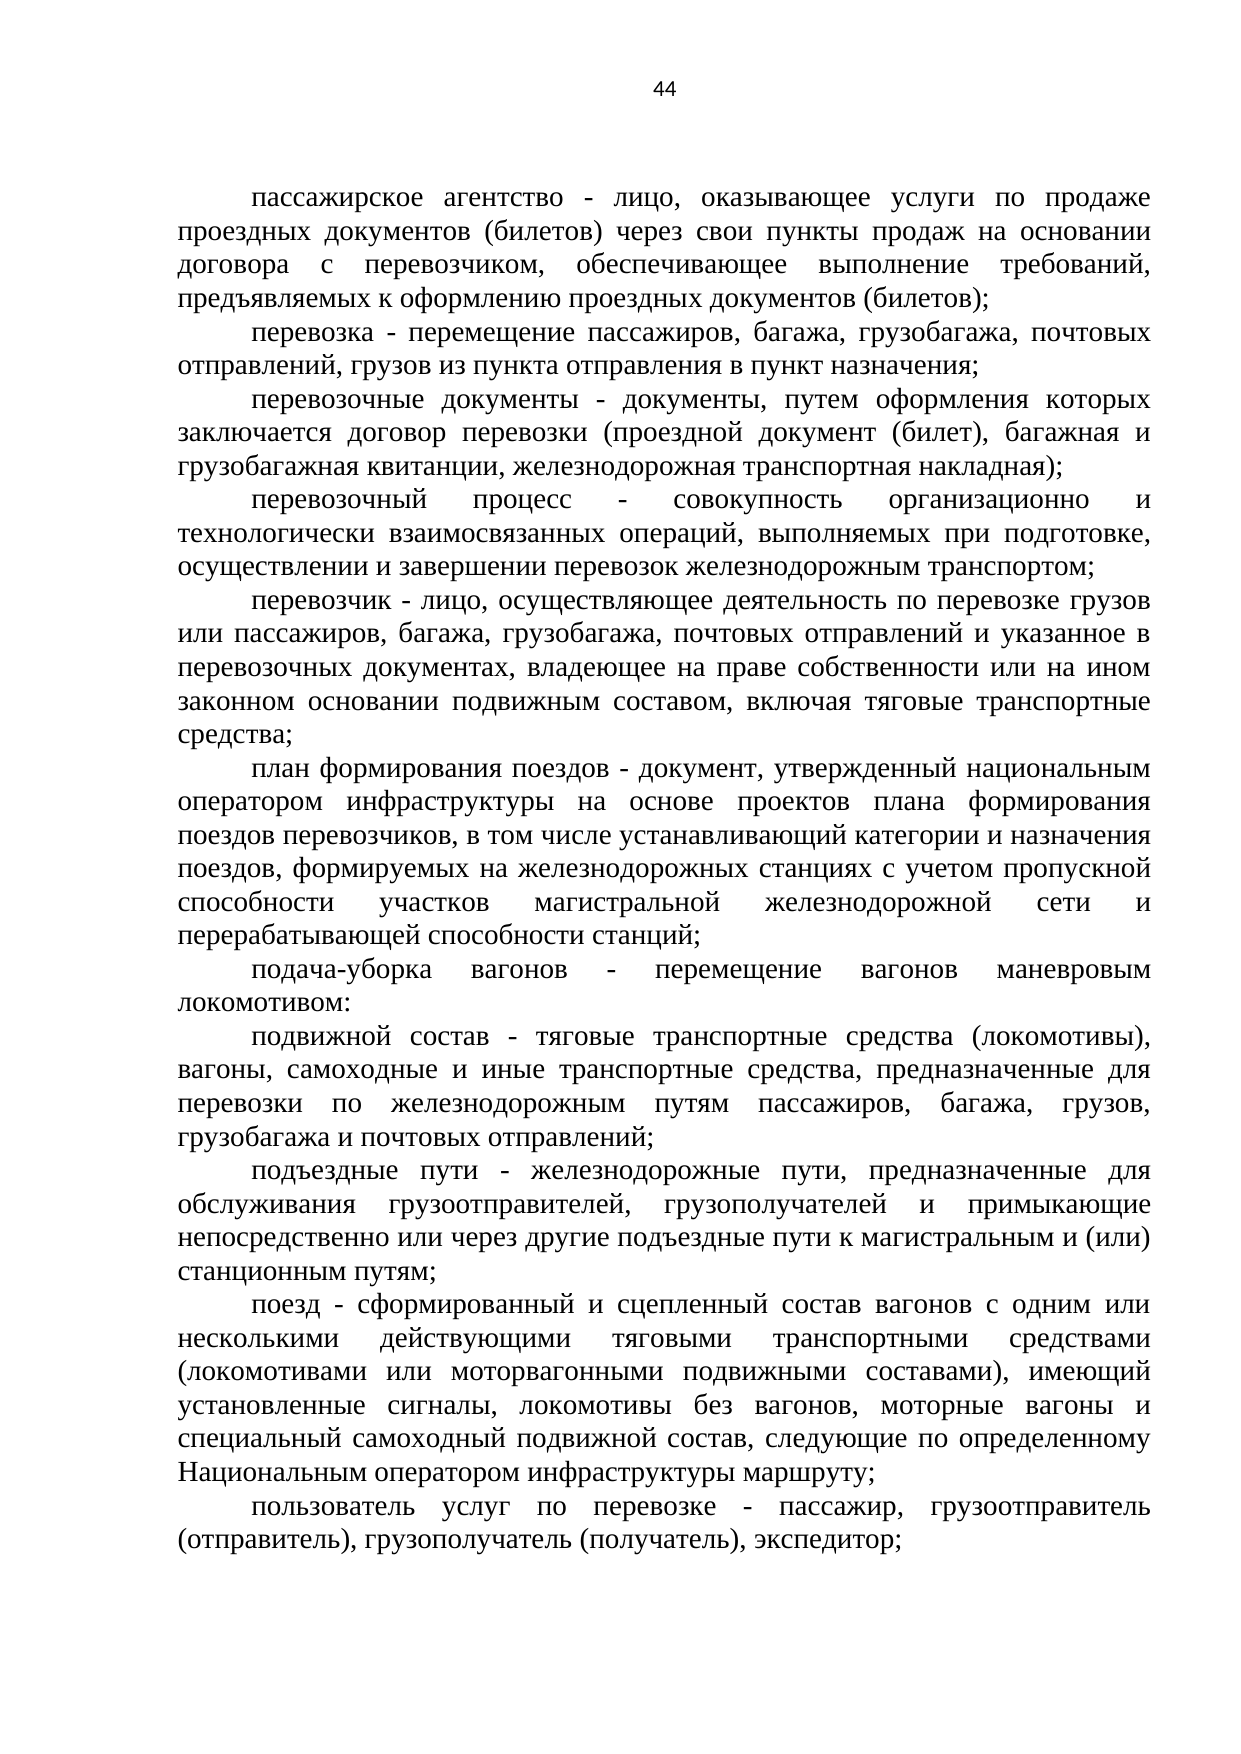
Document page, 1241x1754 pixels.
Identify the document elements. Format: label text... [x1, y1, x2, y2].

text перевозка - перемещение пассажиров, багажа, грузобагажа, почтовых отправлений, грузов из пункта отправления в пункт назначения; [177, 314, 1152, 381]
text план формирования поездов - документ, утвержденный национальным оператором инфраструктуры на основе проектов плана формирования поездов перевозчиков, в том числе устанавливающий категории и назначения поездов, формируемых на железнодорожных станциях с учетом пропускной способности участков магистральной железнодорожной сети и перерабатывающей способности станций; [177, 750, 1152, 951]
text подъездные пути - железнодорожные пути, предназначенные для обслуживания грузоотправителей, грузополучателей и примыкающие непосредственно или через другие подъездные пути к магистральным и (или) станционным путям; [177, 1152, 1152, 1286]
text подвижной состав - тяговые транспортные средства (локомотивы), вагоны, самоходные и иные транспортные средства, предназначенные для перевозки по железнодорожным путям пассажиров, багажа, грузов, грузобагажа и почтовых отправлений; [177, 1018, 1152, 1152]
text поезд - сформированный и сцепленный состав вагонов с одним или несколькими действующими тяговыми транспортными средствами (локомотивами или моторвагонными подвижными составами), имеющий установленные сигналы, локомотивы без вагонов, моторные вагоны и специальный самоходный подвижной состав, следующие по определенному Национальным оператором инфраструктуры маршруту; [177, 1286, 1152, 1488]
text пользователь услуг по перевозке - пассажир, грузоотправитель (отправитель), грузополучатель (получатель), экспедитор; [177, 1488, 1152, 1555]
text подача-уборка вагонов - перемещение вагонов маневровым локомотивом: [177, 951, 1152, 1018]
text перевозочный процесс - совокупность организационно и технологически взаимосвязанных операций, выполняемых при подготовке, осуществлении и завершении перевозок железнодорожным транспортом; [177, 481, 1152, 582]
text перевозочные документы - документы, путем оформления которых заключается договор перевозки (проездной документ (билет), багажная и грузобагажная квитанции, железнодорожная транспортная накладная); [177, 381, 1152, 481]
text перевозчик - лицо, осуществляющее деятельность по перевозке грузов или пассажиров, багажа, грузобагажа, почтовых отправлений и указанное в перевозочных документах, владеющее на праве собственности или на ином законном основании подвижным составом, включая тяговые транспортные средства; [177, 582, 1152, 750]
text пассажирское агентство - лицо, оказывающее услуги по продаже проездных документов (билетов) через свои пункты продаж на основании договора с перевозчиком, обеспечивающее выполнение требований, предъявляемых к оформлению проездных документов (билетов); [177, 179, 1152, 314]
